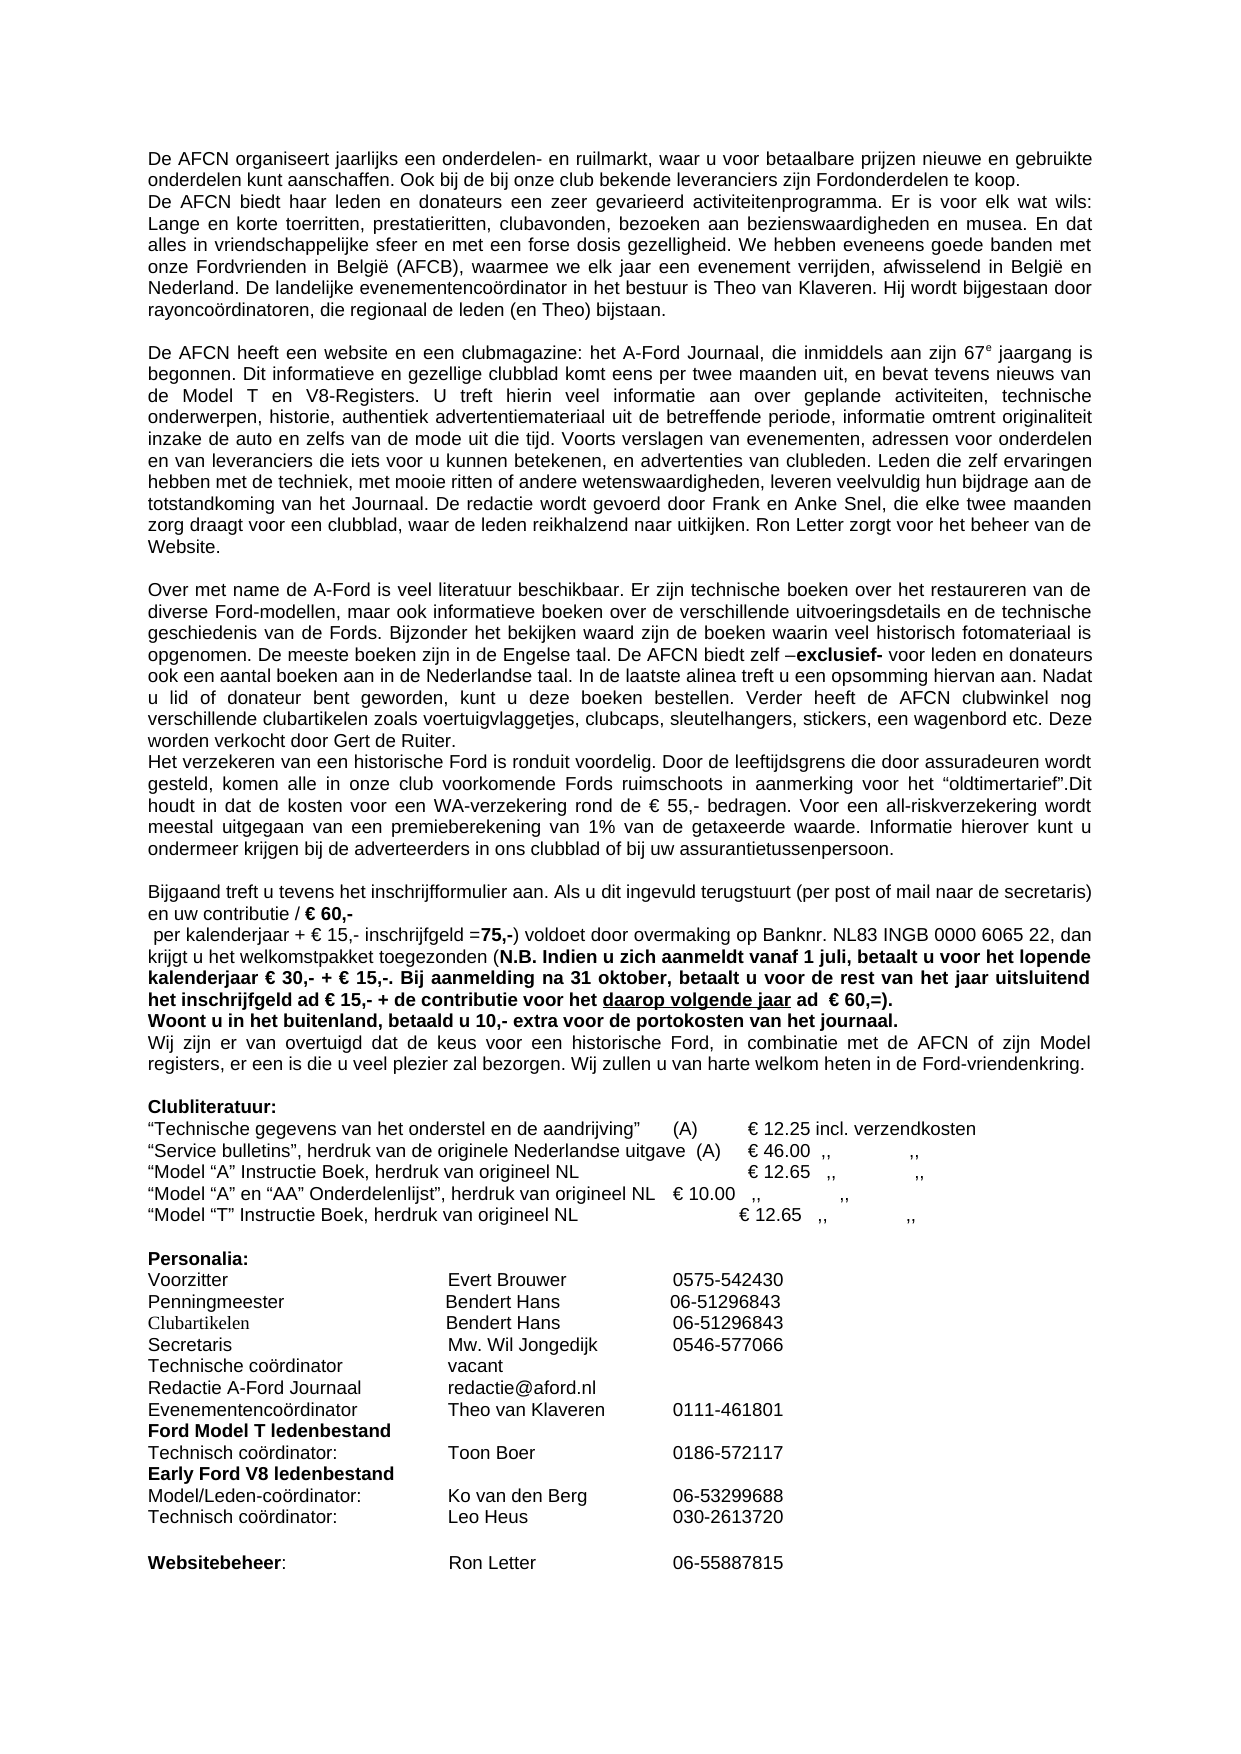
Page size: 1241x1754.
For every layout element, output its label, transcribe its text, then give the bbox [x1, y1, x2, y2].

text De AFCN organiseert jaarlijks een onderdelen- en ruilmarkt, waar u voor betaalbare prijzen nieuwe en gebruikte onderdelen kunt aanschaffen. Ook bij de bij onze club bekende leveranciers zijn Fordonderdelen te koop. [148, 148, 1093, 191]
text per kalenderjaar + € 15,- inschrijfgeld =75,-) voldoet door overmaking op Banknr. NL83 INGB 0000 6065 22, dan krijgt u het welkomstpakket toegezonden (N.B. Indien u zich aanmeldt vanaf 1 juli, betaalt u voor het lopende kalenderjaar € 30,- + € 15,-. Bij aanmelding na 31 oktober, betaalt u voor de rest van het jaar uitsluitend het inschrijfgeld ad € 15,- + de contributie voor het daarop volgende jaar ad € 60,=). [148, 924, 1093, 1010]
text Wij zijn er van overtuigd dat de keus voor een historische Ford, in combinatie met de AFCN of zijn Model registers, er een is die u veel plezier zal bezorgen. Wij zullen u van harte welkom heten in de Ford-vriendenkring. [148, 1032, 1093, 1075]
text Personalia: [148, 1247, 1093, 1269]
text Early Ford V8 ledenbestand [148, 1463, 1093, 1484]
text Websitebeheer: Ron Letter 06-55887815 [148, 1552, 1093, 1573]
text De AFCN biedt haar leden en donateurs een zeer gevarieerd activiteitenprogramma. Er is voor elk wat wils: Lange en korte toerritten, prestatieritten, clubavonden, bezoeken aan bezienswaardigheden en musea. En dat alles in vriendschappelijke sfeer en met een forse dosis gezelligheid. We hebben eveneens goede banden met onze Fordvrienden in België (AFCB), waarmee we elk jaar een evenement verrijden, afwisselend in België en Nederland. De landelijke evenementencoördinator in het bestuur is Theo van Klaveren. Hij wordt bijgestaan door rayoncoördinatoren, die regionaal de leden (en Theo) bijstaan. [148, 191, 1093, 320]
text Technisch coördinator: Leo Heus 030-2613720 [148, 1506, 1093, 1528]
text Evenementencoördinator Theo van Klaveren 0111-461801 [148, 1398, 1093, 1420]
text Het verzekeren van een historische Ford is ronduit voordelig. Door de leeftijdsgrens die door assuradeuren wordt gesteld, komen alle in onze club voorkomende Fords ruimschoots in aanmerking voor het “oldtimertarief”.Dit houdt in dat de kosten voor een WA-verzekering rond de € 55,- bedragen. Voor een all-riskverzekering wordt meestal uitgegaan van een premieberekening van 1% van de getaxeerde waarde. Informatie hierover kunt u ondermeer krijgen bij de adverteerders in ons clubblad of bij uw assurantietussenpersoon. [148, 751, 1093, 859]
text Clubliteratuur: [148, 1096, 1093, 1118]
text Over met name de A-Ford is veel literatuur beschikbaar. Er zijn technische boeken over het restaureren van de diverse Ford-modellen, maar ook informatieve boeken over de verschillende uitvoeringsdetails en de technische geschiedenis van de Fords. Bijzonder het bekijken waard zijn de boeken waarin veel historisch fotomateriaal is opgenomen. De meeste boeken zijn in de Engelse taal. De AFCN biedt zelf –exclusief- voor leden en donateurs ook een aantal boeken aan in de Nederlandse taal. In de laatste alinea treft u een opsomming hiervan aan. Nadat u lid of donateur bent geworden, kunt u deze boeken bestellen. Verder heeft de AFCN clubwinkel nog verschillende clubartikelen zoals voertuigvlaggetjes, clubcaps, sleutelhangers, stickers, een wagenbord etc. Deze worden verkocht door Gert de Ruiter. [148, 579, 1093, 751]
text Clubartikelen Bendert Hans 06-51296843 [148, 1312, 1093, 1334]
text De AFCN heeft een website en een clubmagazine: het A-Ford Journaal, die inmiddels aan zijn 67e jaargang is begonnen. Dit informatieve en gezellige clubblad komt eens per twee maanden uit, en bevat tevens nieuws van de Model T en V8-Registers. U treft hierin veel informatie aan over geplande activiteiten, technische onderwerpen, historie, authentiek advertentiemateriaal uit de betreffende periode, informatie omtrent originaliteit inzake de auto en zelfs van de mode uit die tijd. Voorts verslagen van evenementen, adressen voor onderdelen en van leveranciers die iets voor u kunnen betekenen, en advertenties van clubleden. Leden die zelf ervaringen hebben met de techniek, met mooie ritten of andere wetenswaardigheden, leveren veelvuldig hun bijdrage aan de totstandkoming van het Journaal. De redactie wordt gevoerd door Frank en Anke Snel, die elke twee maanden zorg draagt voor een clubblad, waar de leden reikhalzend naar uitkijken. Ron Letter zorgt voor het beheer van de Website. [148, 342, 1093, 557]
text “Model “T” Instructie Boek, herdruk van origineel NL € 12.65 ,, ,, [148, 1204, 1093, 1226]
text Bijgaand treft u tevens het inschrijfformulier aan. Als u dit ingevuld terugstuurt (per post of mail naar de secretaris) en uw contributie / € 60,- [148, 881, 1093, 924]
text “Service bulletins”, herdruk van de originele Nederlandse uitgave (A) € 46.00 ,, ,, [148, 1139, 1093, 1161]
text “Technische gegevens van het onderstel en de aandrijving” (A) € 12.25 incl. verzendkosten [148, 1118, 1093, 1139]
text Penningmeester Bendert Hans 06-51296843 [148, 1290, 1093, 1312]
text Technisch coördinator: Toon Boer 0186-572117 [148, 1441, 1093, 1463]
text Model/Leden-coördinator: Ko van den Berg 06-53299688 [148, 1484, 1093, 1506]
text Secretaris Mw. Wil Jongedijk 0546-577066 [148, 1334, 1093, 1355]
text “Model “A” en “AA” Onderdelenlijst”, herdruk van origineel NL € 10.00 ,, ,, [148, 1183, 1093, 1204]
text Technische coördinator vacant [148, 1355, 1093, 1377]
text Redactie A-Ford Journaal redactie@aford.nl [148, 1377, 1093, 1398]
text Woont u in het buitenland, betaald u 10,- extra voor de portokosten van het journaal. [148, 1010, 1093, 1032]
text “Model “A” Instructie Boek, herdruk van origineel NL € 12.65 ,, ,, [148, 1161, 1093, 1183]
text Voorzitter Evert Brouwer 0575-542430 [148, 1269, 1093, 1290]
text Ford Model T ledenbestand [148, 1420, 1093, 1441]
